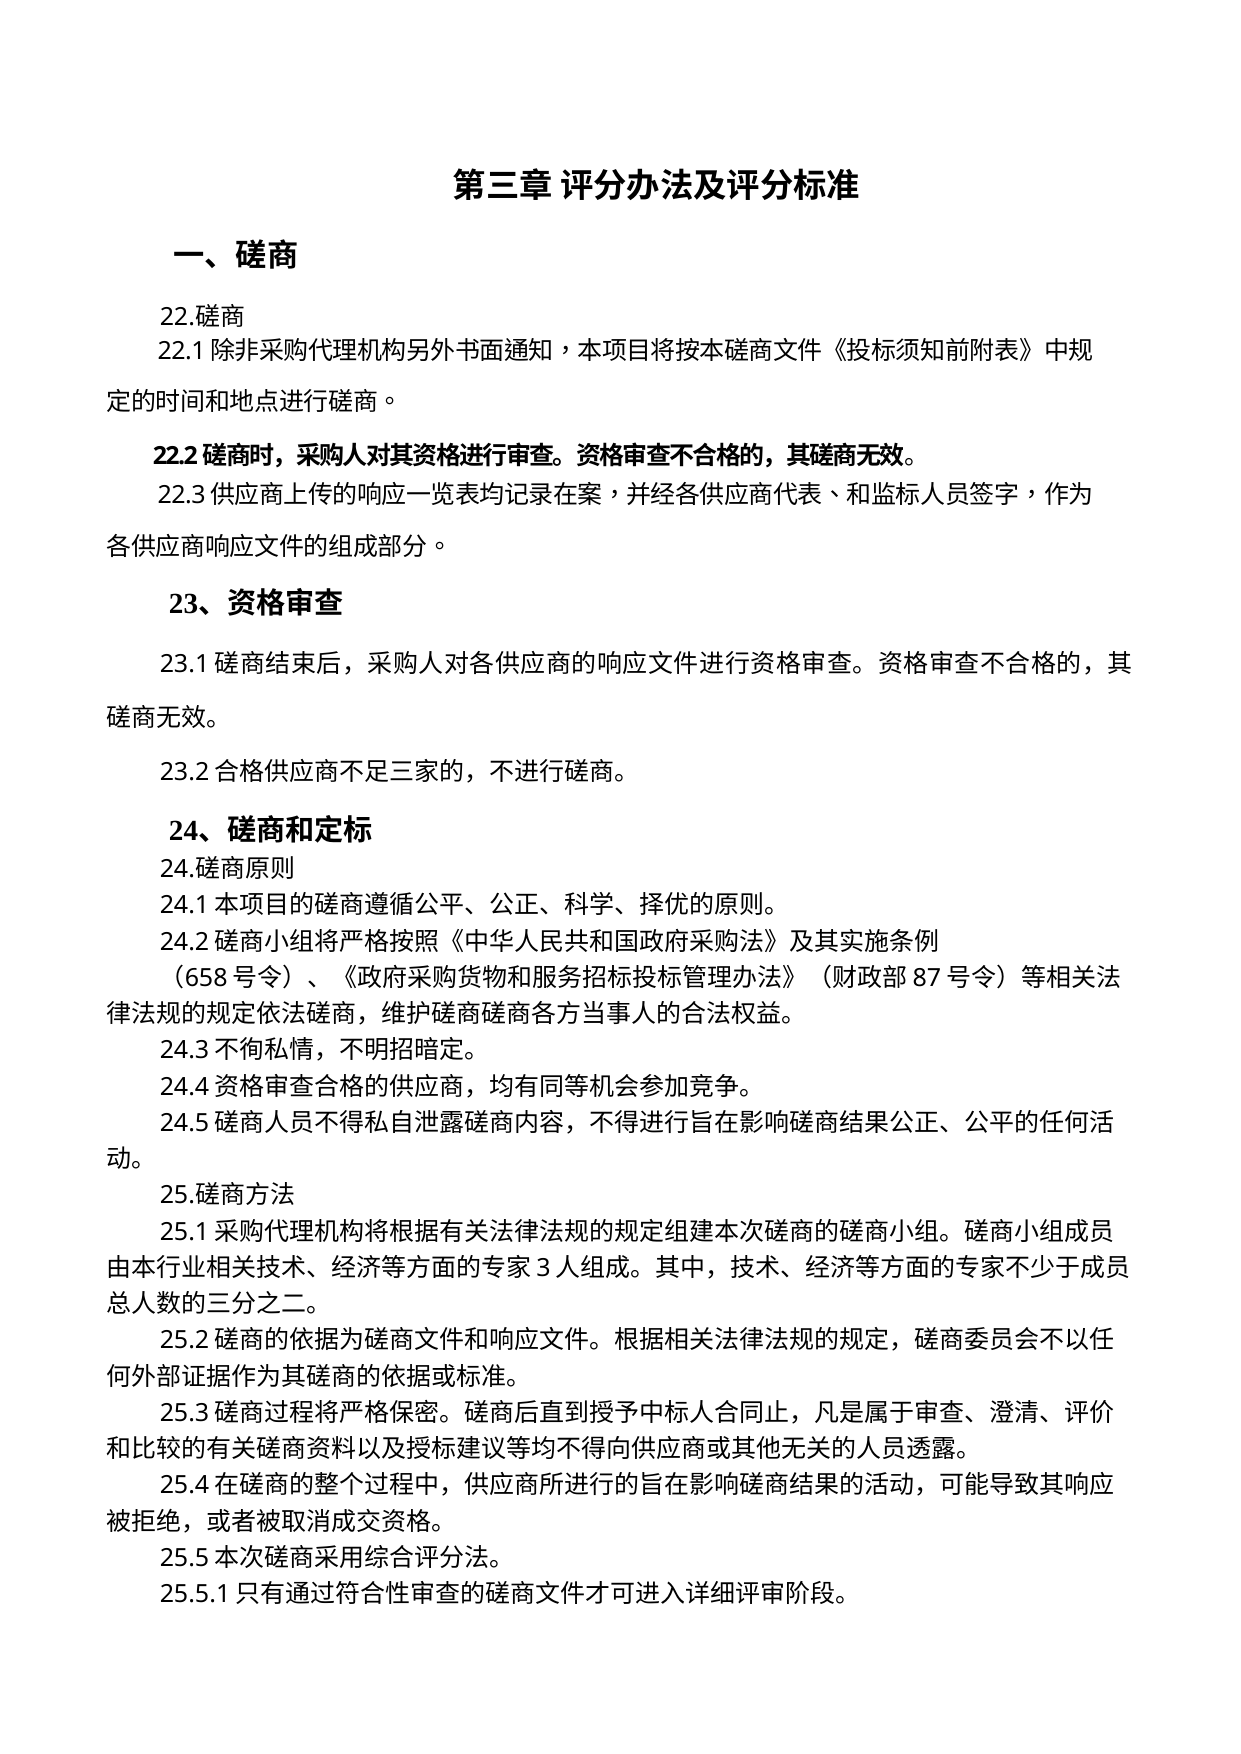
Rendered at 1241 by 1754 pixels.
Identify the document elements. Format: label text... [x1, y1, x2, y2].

text 23.1磋商结束后，采购人对各供应商的响应文件进行资格审查。资格审查不合格的，其磋商无效。 [106, 643, 1135, 734]
text 24.2磋商小组将严格按照《中华人民共和国政府采购法》及其实施条例 [106, 921, 1135, 957]
text 24、磋商和定标 [106, 806, 1135, 848]
text 24.1本项目的磋商遵循公平、公正、科学、择优的原则。 [106, 885, 1135, 921]
text （658号令）、《政府采购货物和服务招标投标管理办法》（财政部87号令）等相关法律法规的规定依法磋商，维护磋商磋商各方当事人的合法权益。 [106, 957, 1135, 1030]
list 22.1除非采购代理机构另外书面通知，本项目将按本磋商文件《投标须知前附表》中规定的时间和地点进行磋商。 [106, 332, 1103, 418]
list 22.磋商 [106, 298, 1135, 332]
text 25.4在磋商的整个过程中，供应商所进行的旨在影响磋商结果的活动，可能导致其响应被拒绝，或者被取消成交资格。 [106, 1465, 1135, 1537]
text 25.2磋商的依据为磋商文件和响应文件。根据相关法律法规的规定，磋商委员会不以任何外部证据作为其磋商的依据或标准。 [106, 1320, 1135, 1392]
text 25.1采购代理机构将根据有关法律法规的规定组建本次磋商的磋商小组。磋商小组成员由本行业相关技术、经济等方面的专家3人组成。其中，技术、经济等方面的专家不少于成员总人数的三分之二。 [106, 1211, 1135, 1320]
text 23.2合格供应商不足三家的，不进行磋商。 [106, 752, 1135, 788]
list 22.3供应商上传的响应一览表均记录在案，并经各供应商代表、和监标人员签字，作为各供应商响应文件的组成部分。 [106, 477, 1103, 562]
text 25.5本次磋商采用综合评分法。 [106, 1537, 1135, 1573]
subtitle 一、磋商 [106, 231, 1135, 276]
text 25.3磋商过程将严格保密。磋商后直到授予中标人合同止，凡是属于审查、澄清、评价和比较的有关磋商资料以及授标建议等均不得向供应商或其他无关的人员透露。 [106, 1392, 1135, 1465]
subtitle 22.2磋商时，采购人对其资格进行审查。资格审查不合格的，其磋商无效。 [106, 435, 1135, 472]
text 25.磋商方法 [106, 1175, 1135, 1211]
text 24.磋商原则 [106, 848, 1135, 885]
text 24.5磋商人员不得私自泄露磋商内容，不得进行旨在影响磋商结果公正、公平的任何活动。 [106, 1102, 1135, 1175]
text 25.5.1只有通过符合性审查的磋商文件才可进入详细评审阶段。 [106, 1573, 1135, 1610]
text 24.4资格审查合格的供应商，均有同等机会参加竞争。 [106, 1066, 1135, 1102]
text 24.3不徇私情，不明招暗定。 [106, 1030, 1135, 1066]
subtitle 第三章 评分办法及评分标准 [106, 158, 1135, 207]
subtitle 23、资格审查 [106, 579, 1135, 622]
